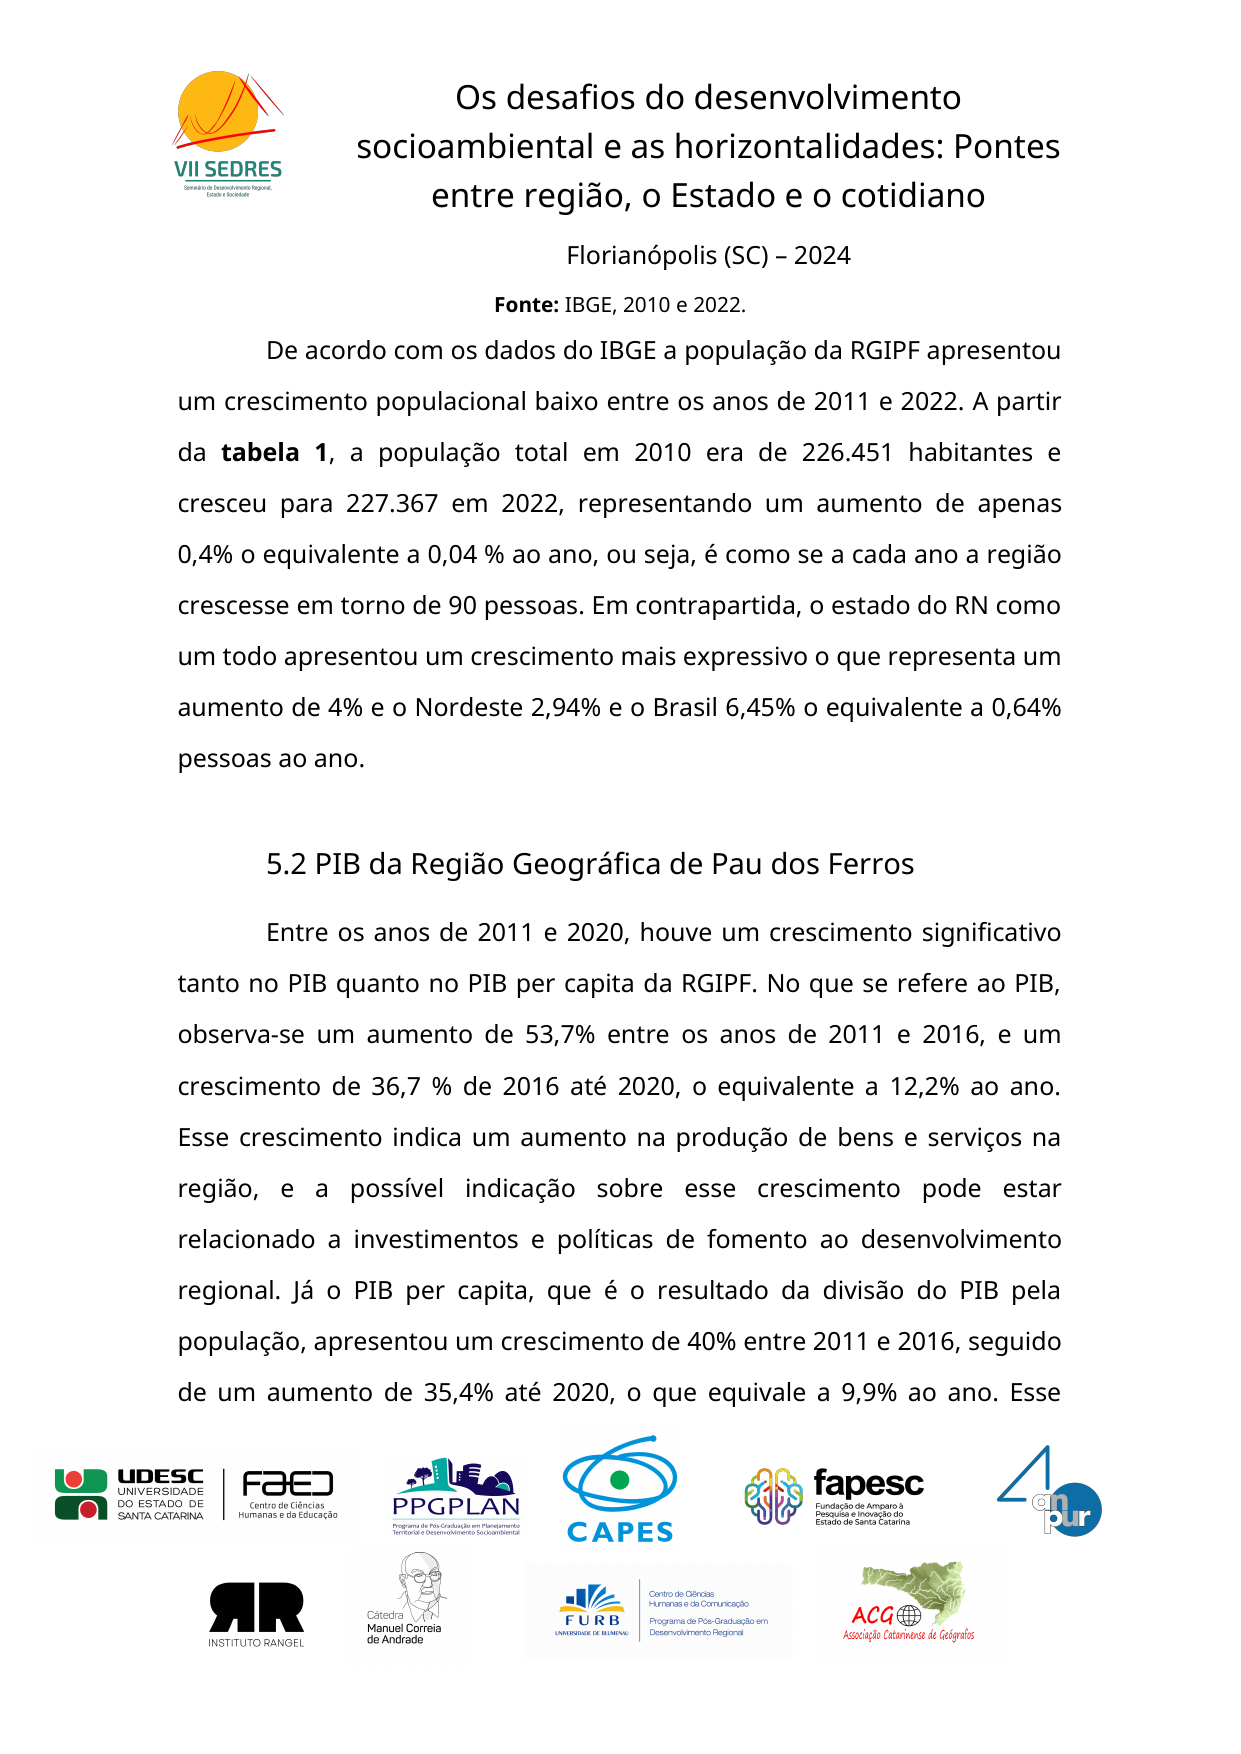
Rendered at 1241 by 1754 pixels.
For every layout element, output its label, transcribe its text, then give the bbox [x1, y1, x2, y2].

picture [154, 61, 302, 209]
picture [730, 1456, 939, 1538]
picture [29, 1448, 363, 1541]
picture [524, 1562, 793, 1659]
picture [184, 1555, 328, 1678]
picture [387, 1456, 525, 1537]
picture [348, 1545, 471, 1667]
text De acordo com os dados do IBGE a população da RGIPF apresentou um crescimento populacional baixo entre os anos de 2011 e 2022. A partir da tabela 1, a população total em 2010 era de 226.451 habitantes e cresceu para 227.367 em 2022, representando um aumento de apenas 0,4% o equivalente a 0,04 % ao ano, ou seja, é como se a cada ano a região crescesse em torno de 90 pessoas. Em contrapartida, o estado do RN como um todo apresentou um crescimento mais expressivo o que representa um aumento de 4% e o Nordeste 2,94% e o Brasil 6,45% o equivalente a 0,64% pessoas ao ano. [177, 333, 1063, 775]
text Fonte: IBGE, 2010 e 2022. [177, 290, 1063, 318]
text 5.2 PIB da Região Geográfica de Pau dos Ferros [177, 843, 1063, 883]
picture [816, 1430, 1114, 1667]
picture [559, 1428, 681, 1550]
